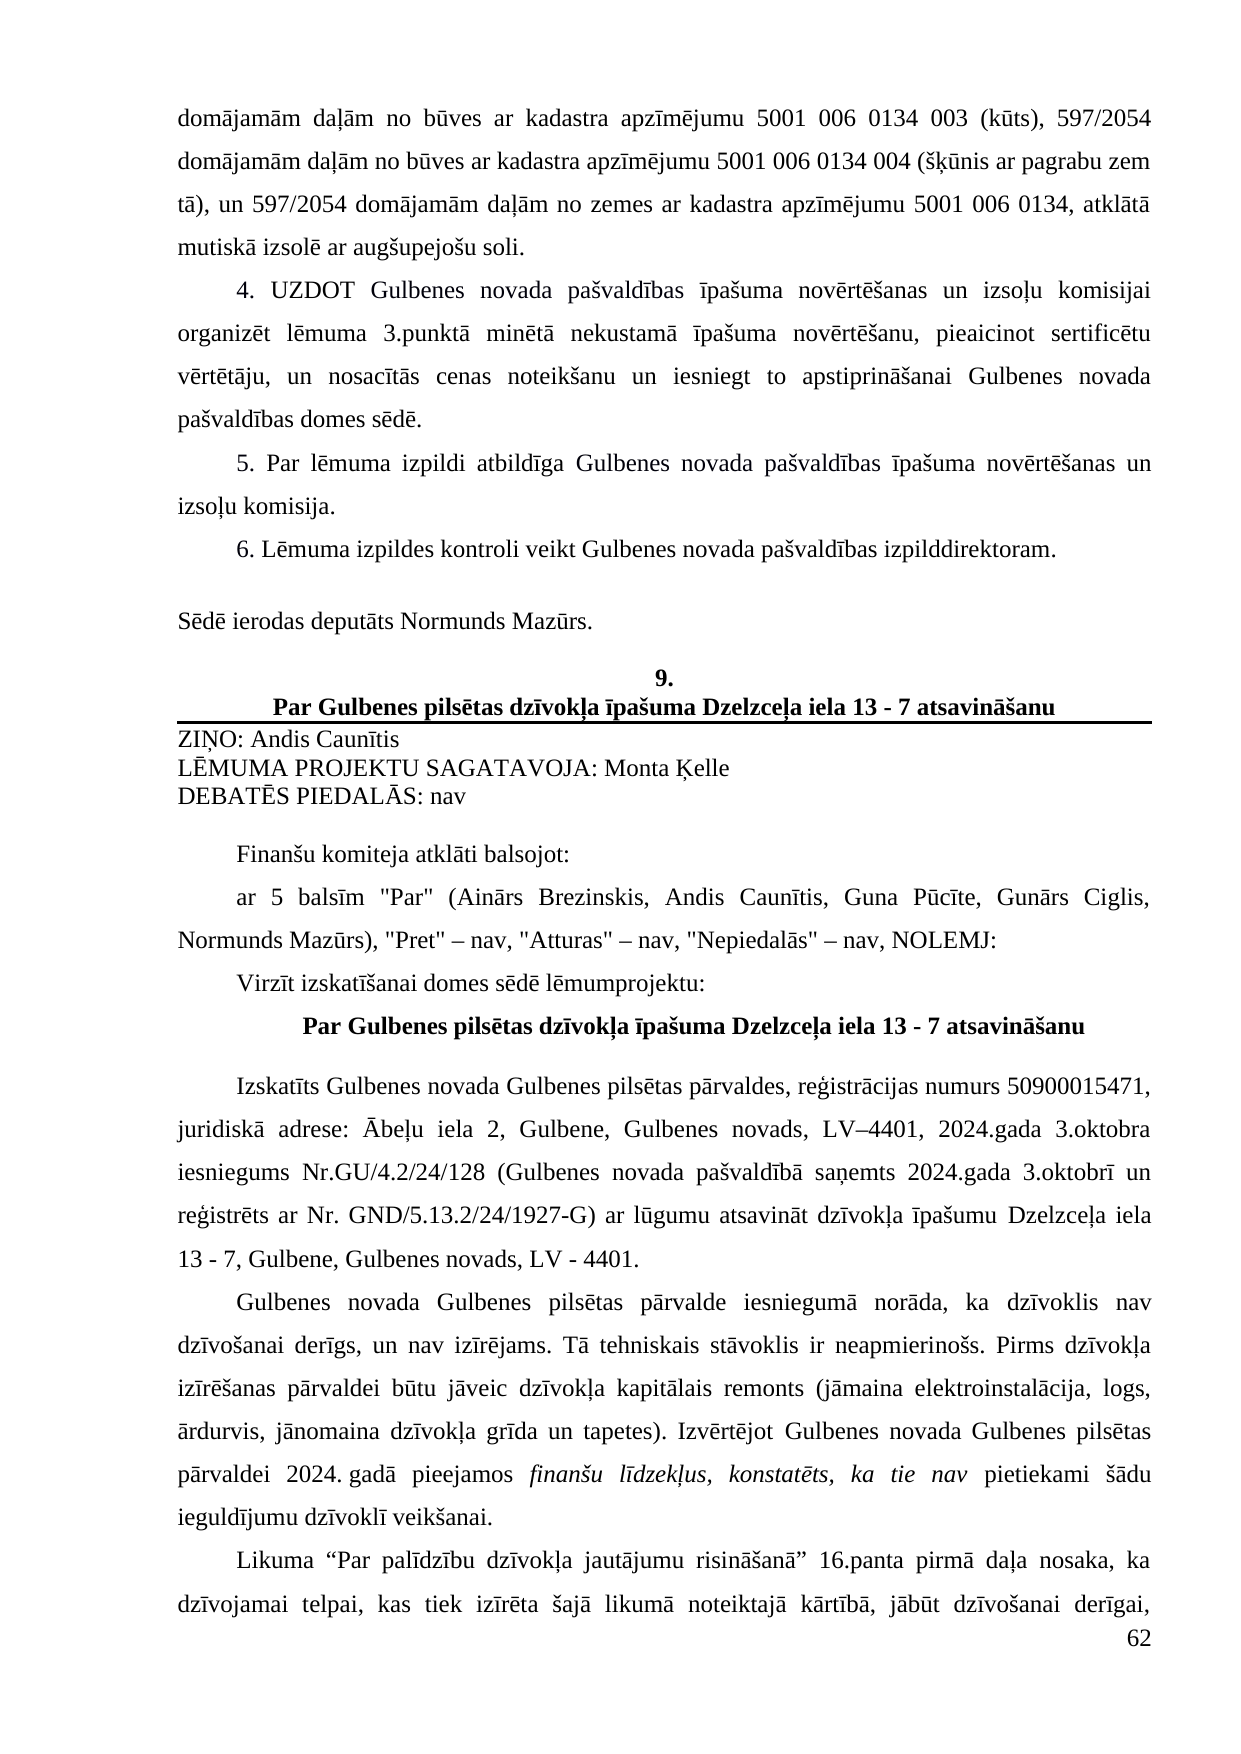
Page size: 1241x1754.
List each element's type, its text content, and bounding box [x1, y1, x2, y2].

text DEBATĒS PIEDALĀS: nav [177, 781, 1152, 810]
text Par Gulbenes pilsētas dzīvokļa īpašuma Dzelzceļa iela 13 - 7 atsavināšanu [177, 692, 1152, 721]
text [177, 1546, 1152, 1589]
text Sēdē ierodas deputāts Normunds Mazūrs. [177, 606, 1152, 634]
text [177, 103, 1152, 261]
text Izskatīts Gulbenes novada Gulbenes pilsētas pārvaldes, reģistrācijas numurs 50900015471, juridiskā adrese: Ābeļu iela 2, Gulbene, Gulbenes novads, LV–4401, 2024.gada 3.oktobra iesniegums Nr.GU/4.2/24/128 (Gulbenes novada pašvaldībā saņemts 2024.gada 3.oktobrī un reģistrēts ar Nr. GND/5.13.2/24/1927-G) ar lūgumu atsavināt dzīvokļa īpašumu Dzelzceļa iela 13 - 7, Gulbene, Gulbenes novads, LV - 4401. [177, 1071, 1152, 1272]
text Par Gulbenes pilsētas dzīvokļa īpašuma Dzelzceļa iela 13 - 7 atsavināšanu [177, 1011, 1152, 1040]
text 6. Lēmuma izpildes kontroli veikt Gulbenes novada pašvaldības izpilddirektoram. [177, 534, 1152, 563]
text ar 5 balsīm "Par" (Ainārs Brezinskis, Andis Caunītis, Guna Pūcīte, Gunārs Ciglis, Normunds Mazūrs), "Pret" – nav, "Atturas" – nav, "Nepiedalās" – nav, NOLEMJ: [177, 882, 1152, 954]
text ZIŅO: Andis Caunītis [177, 724, 1152, 753]
text Gulbenes novada Gulbenes pilsētas pārvalde iesniegumā norāda, ka dzīvoklis nav dzīvošanai derīgs, un nav izīrējams. Tā tehniskais stāvoklis ir neapmierinošs. Pirms dzīvokļa izīrēšanas pārvaldei būtu jāveic dzīvokļa kapitālais remonts (jāmaina elektroinstalācija, logs, ārdurvis, jānomaina dzīvokļa grīda un tapetes). Izvērtējot Gulbenes novada Gulbenes pilsētas pārvaldei 2024. gadā pieejamos finanšu līdzekļus, konstatēts, ka tie nav pietiekami šādu ieguldījumu dzīvoklī veikšanai. [177, 1287, 1152, 1531]
text Finanšu komiteja atklāti balsojot: [177, 839, 1152, 868]
text 5. Par lēmuma izpildi atbildīga Gulbenes novada pašvaldības īpašuma novērtēšanas un izsoļu komisija. [177, 448, 1152, 519]
text Virzīt izskatīšanai domes sēdē lēmumprojektu: [177, 968, 1152, 997]
text 4. UZDOT Gulbenes novada pašvaldības īpašuma novērtēšanas un izsoļu komisijai organizēt lēmuma 3.punktā minētā nekustamā īpašuma novērtēšanu, pieaicinot sertificētu vērtētāju, un nosacītās cenas noteikšanu un iesniegt to apstiprināšanai Gulbenes novada pašvaldības domes sēdē. [177, 275, 1152, 433]
text 9. [177, 663, 1152, 692]
text LĒMUMA PROJEKTU SAGATAVOJA: Monta Ķelle [177, 753, 1152, 781]
